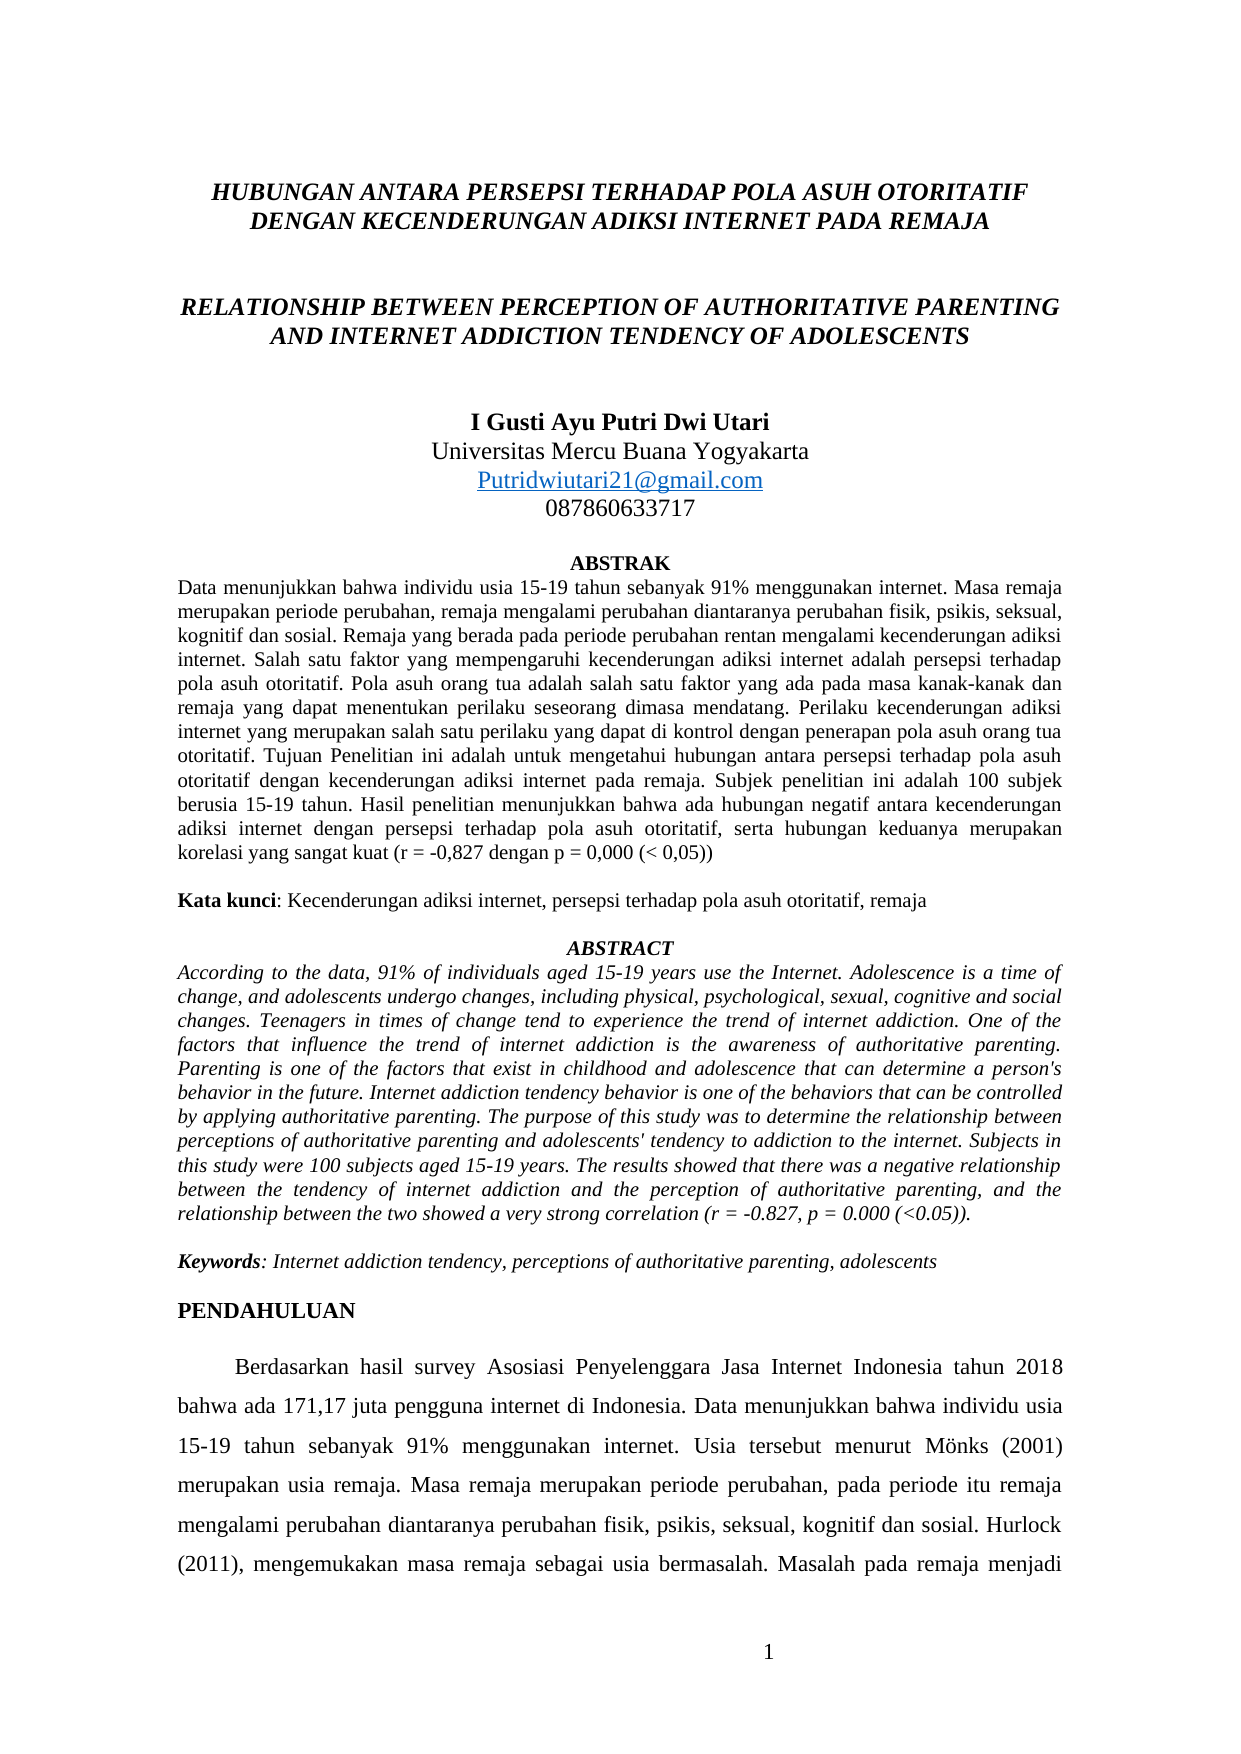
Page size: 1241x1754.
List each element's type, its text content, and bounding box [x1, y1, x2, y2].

text Data menunjukkan bahwa individu usia 15-19 tahun sebanyak 91% menggunakan internet. Masa remaja merupakan periode perubahan, remaja mengalami perubahan diantaranya perubahan fisik, psikis, seksual, kognitif dan sosial. Remaja yang berada pada periode perubahan rentan mengalami kecenderungan adiksi internet. Salah satu faktor yang mempengaruhi kecenderungan adiksi internet adalah persepsi terhadap pola asuh otoritatif. Pola asuh orang tua adalah salah satu faktor yang ada pada masa kanak-kanak dan remaja yang dapat menentukan perilaku seseorang dimasa mendatang. Perilaku kecenderungan adiksi internet yang merupakan salah satu perilaku yang dapat di kontrol dengan penerapan pola asuh orang tua otoritatif. Tujuan Penelitian ini adalah untuk mengetahui hubungan antara persepsi terhadap pola asuh otoritatif dengan kecenderungan adiksi internet pada remaja. Subjek penelitian ini adalah 100 subjek berusia 15-19 tahun. Hasil penelitian menunjukkan bahwa ada hubungan negatif antara kecenderungan adiksi internet dengan persepsi terhadap pola asuh otoritatif, serta hubungan keduanya merupakan korelasi yang sangat kuat (r = -0,827 dengan p = 0,000 (< 0,05)) [177, 575, 1063, 864]
text Universitas Mercu Buana Yogyakarta [177, 436, 1063, 465]
text I Gusti Ayu Putri Dwi Utari [177, 407, 1063, 436]
text According to the data, 91% of individuals aged 15-19 years use the Internet. Adolescence is a time of change, and adolescents undergo changes, including physical, psychological, sexual, cognitive and social changes. Teenagers in times of change tend to experience the trend of internet addiction. One of the factors that influence the trend of internet addiction is the awareness of authoritative parenting. Parenting is one of the factors that exist in childhood and adolescence that can determine a person's behavior in the future. Internet addiction tendency behavior is one of the behaviors that can be controlled by applying authoritative parenting. The purpose of this study was to determine the relationship between perceptions of authoritative parenting and adolescents' tendency to addiction to the internet. Subjects in this study were 100 subjects aged 15-19 years. The results showed that there was a negative relationship between the tendency of internet addiction and the perception of authoritative parenting, and the relationship between the two showed a very strong correlation (r = -0.827, p = 0.000 (<0.05)). [177, 960, 1063, 1225]
text PENDAHULUAN [177, 1297, 1063, 1323]
text Keywords: Internet addiction tendency, perceptions of authoritative parenting, adolescents [177, 1249, 1063, 1273]
text 087860633717 [177, 493, 1063, 522]
text ABSTRAK [177, 551, 1063, 575]
text Putridwiutari21@gmail.com [177, 465, 1063, 493]
text Kata kunci: Kecenderungan adiksi internet, persepsi terhadap pola asuh otoritatif, remaja [177, 888, 1063, 912]
text HUBUNGAN ANTARA PERSEPSI TERHADAP POLA ASUH OTORITATIF DENGAN KECENDERUNGAN ADIKSI INTERNET PADA REMAJA [177, 177, 1063, 235]
text ABSTRACT [177, 936, 1063, 960]
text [177, 1353, 1063, 1577]
text RELATIONSHIP BETWEEN PERCEPTION OF AUTHORITATIVE PARENTING AND INTERNET ADDICTION TENDENCY OF ADOLESCENTS [177, 292, 1063, 350]
